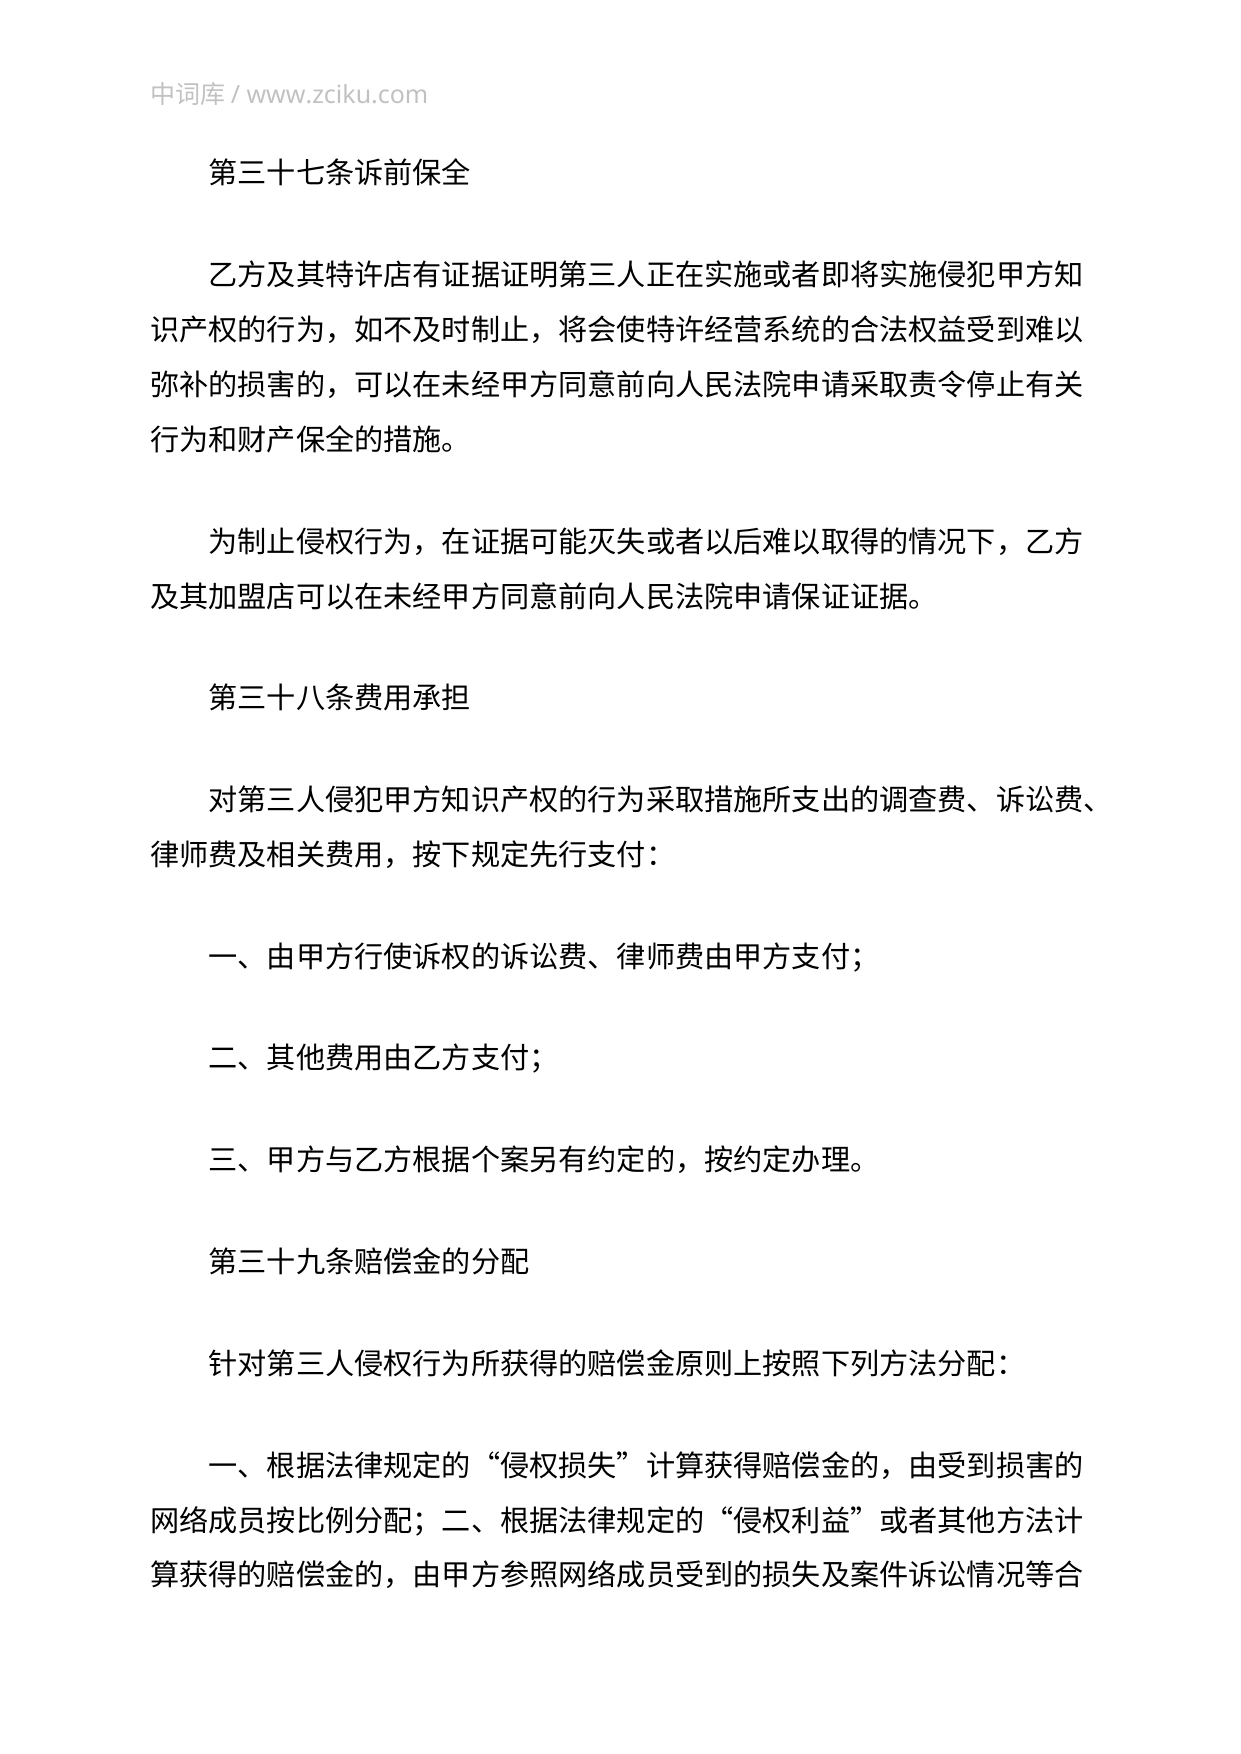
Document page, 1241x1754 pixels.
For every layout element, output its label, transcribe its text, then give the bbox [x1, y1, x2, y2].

text 针对第三人侵权行为所获得的赔偿金原则上按照下列方法分配： [150, 1340, 1090, 1383]
text 第三十七条诉前保全 [150, 150, 1090, 192]
text 第三十八条费用承担 [150, 675, 1090, 717]
text 乙方及其特许店有证据证明第三人正在实施或者即将实施侵犯甲方知识产权的行为，如不及时制止，将会使特许经营系统的合法权益受到难以弥补的损害的，可以在未经甲方同意前向人民法院申请采取责令停止有关行为和财产保全的措施。 [150, 252, 1090, 459]
text 对第三人侵犯甲方知识产权的行为采取措施所支出的调查费、诉讼费、律师费及相关费用，按下规定先行支付： [150, 777, 1090, 874]
text 三、甲方与乙方根据个案另有约定的，按约定办理。 [150, 1137, 1090, 1179]
text 一、由甲方行使诉权的诉讼费、律师费由甲方支付； [150, 933, 1090, 976]
text 为制止侵权行为，在证据可能灭失或者以后难以取得的情况下，乙方及其加盟店可以在未经甲方同意前向人民法院申请保证证据。 [150, 518, 1090, 615]
text 二、其他费用由乙方支付； [150, 1035, 1090, 1077]
text 第三十九条赔偿金的分配 [150, 1239, 1090, 1281]
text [150, 1442, 1090, 1594]
